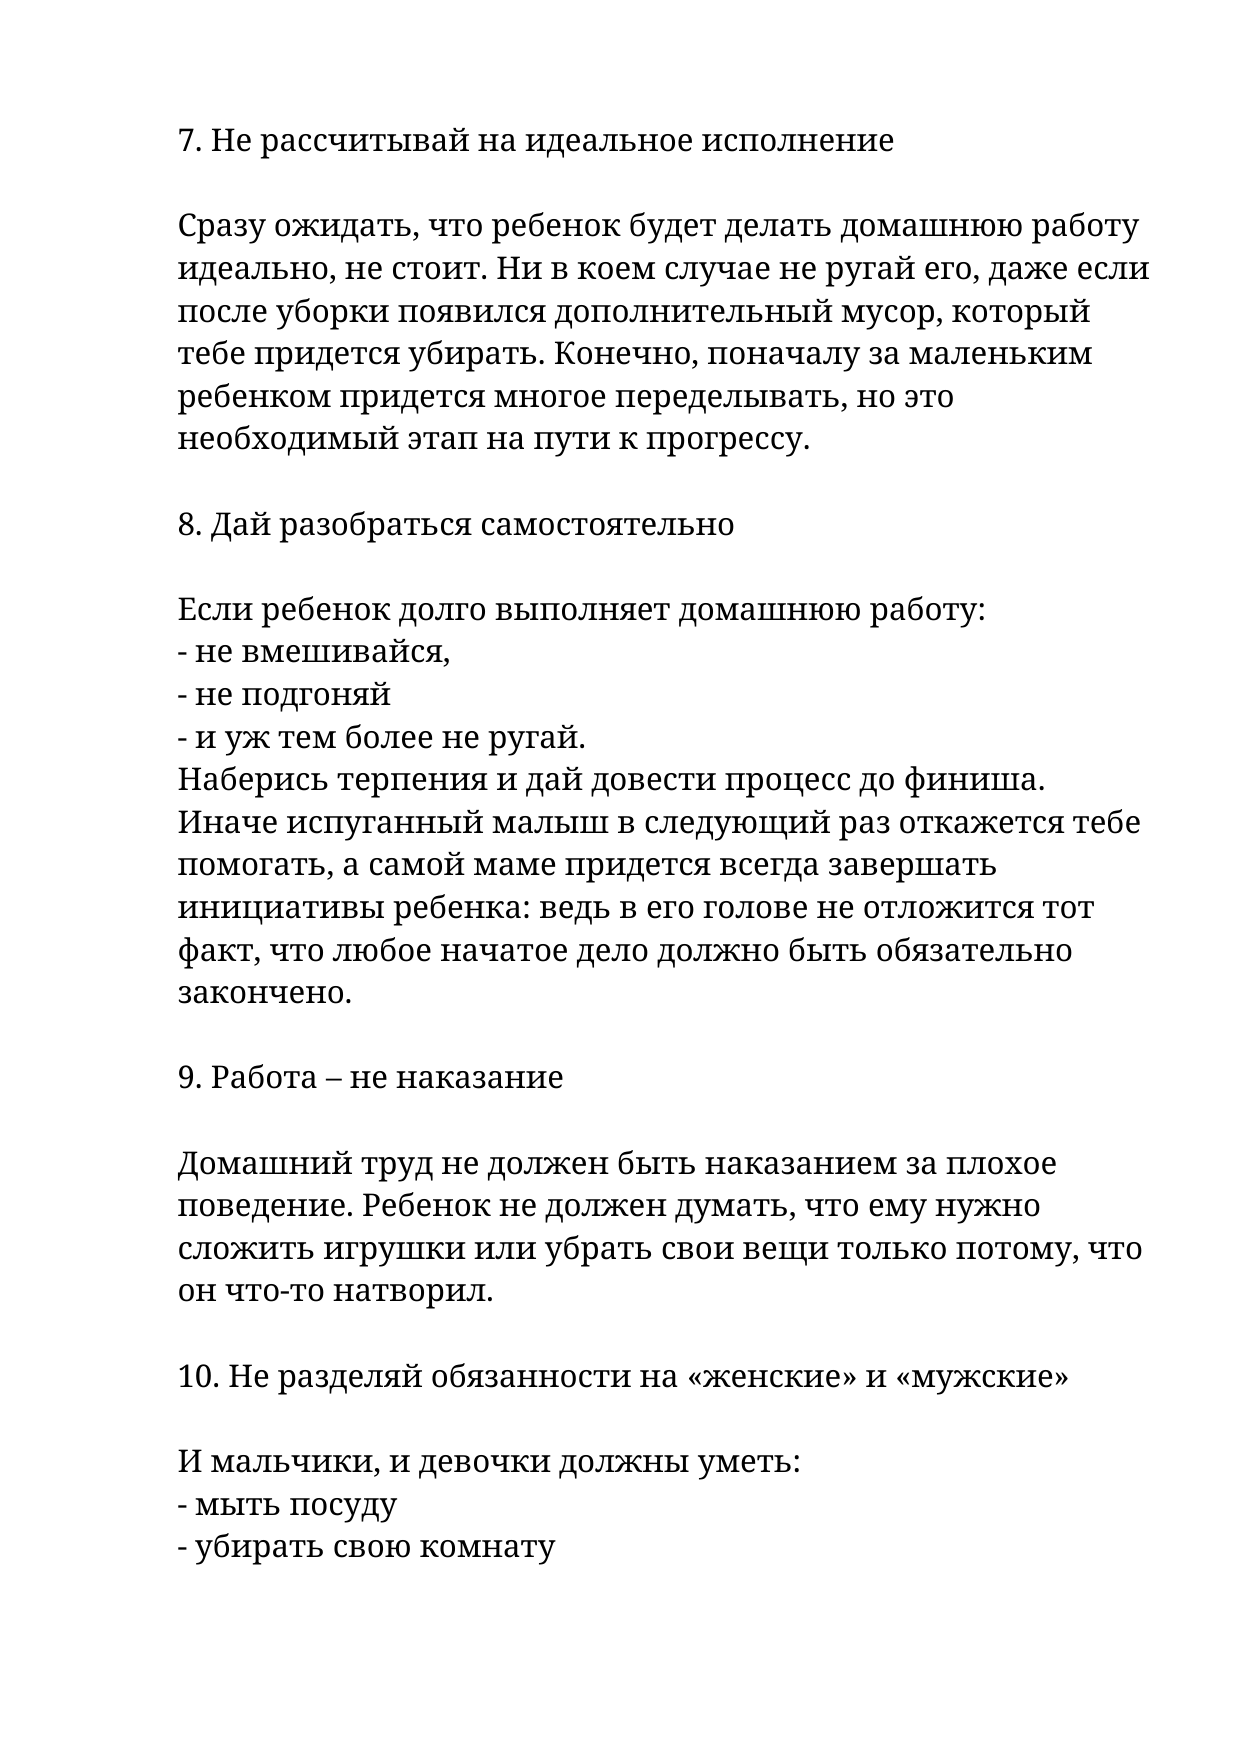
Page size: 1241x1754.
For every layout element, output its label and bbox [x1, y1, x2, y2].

text [177, 118, 1152, 1567]
